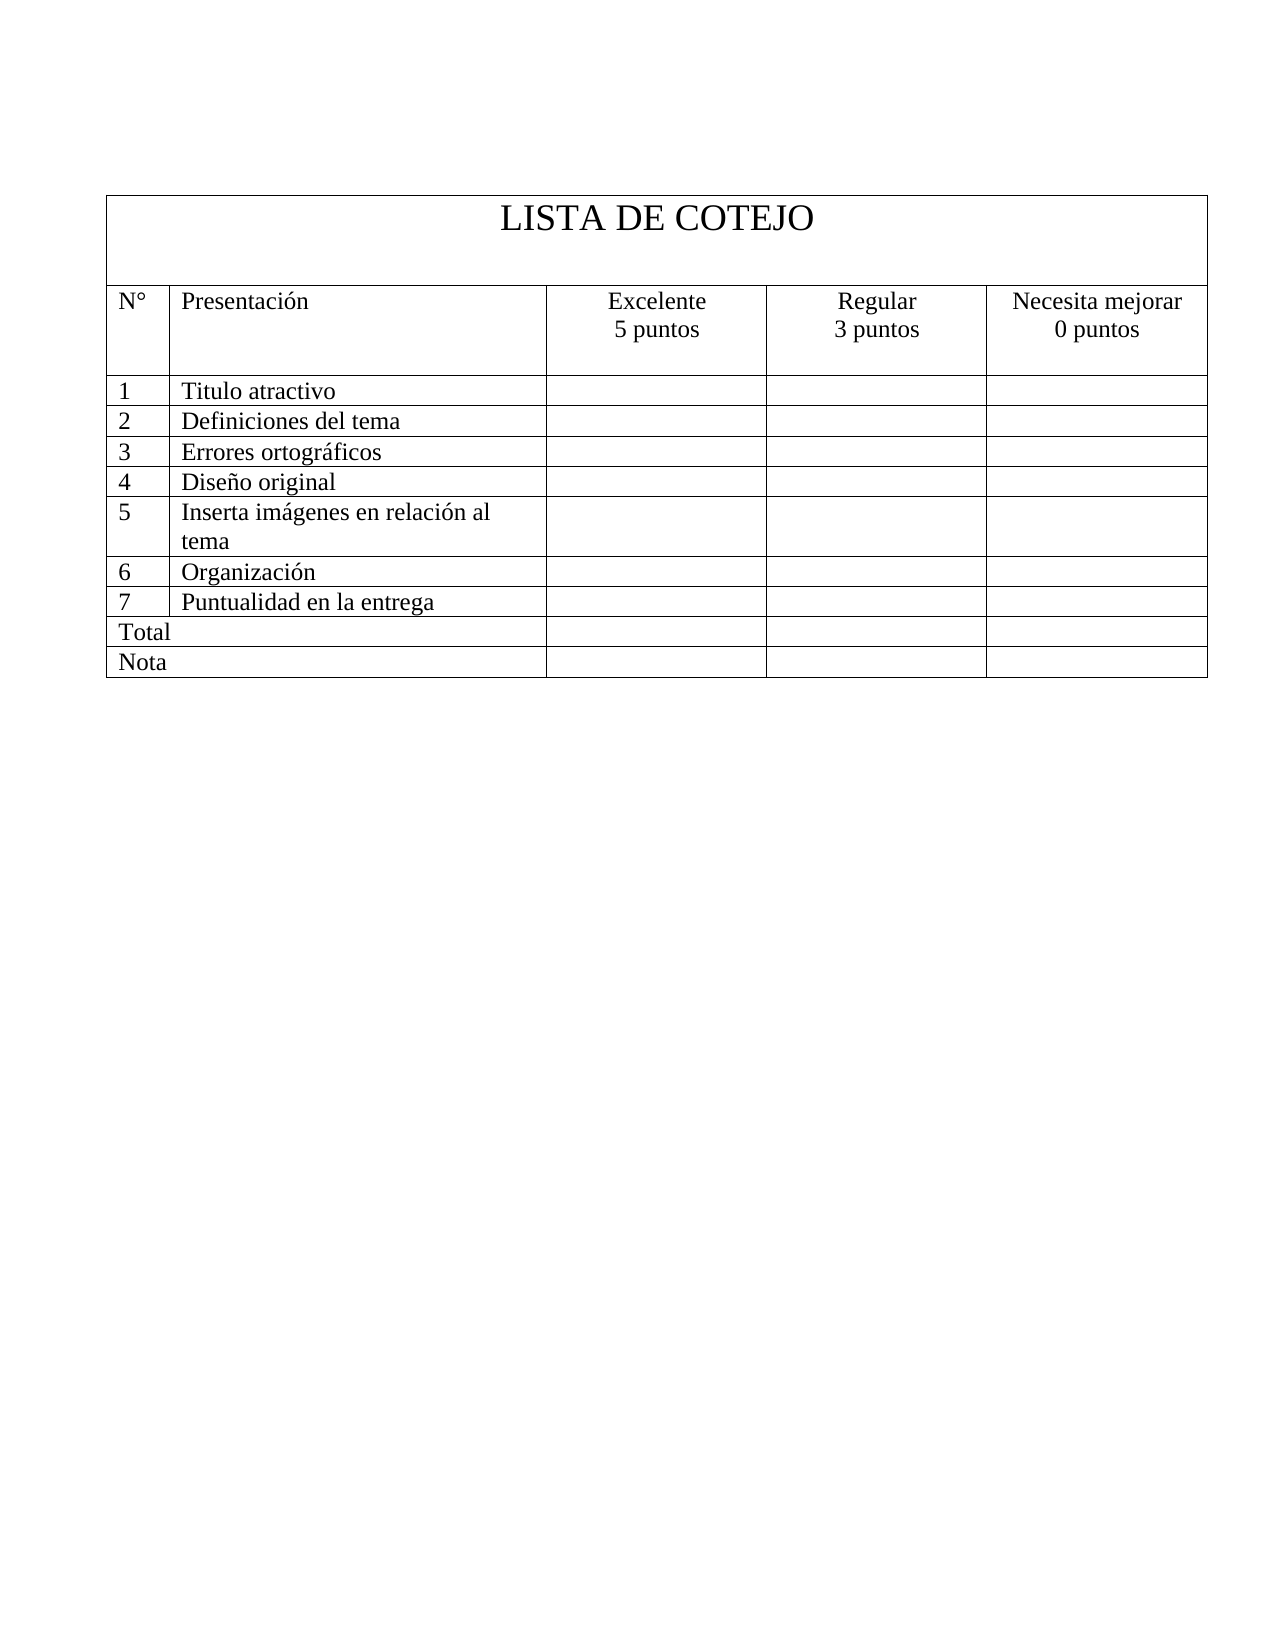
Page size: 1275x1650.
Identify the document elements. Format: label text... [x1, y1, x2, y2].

table_cell [987, 467, 1207, 496]
table_cell Necesita mejorar 0 puntos [987, 286, 1207, 375]
table_cell [767, 437, 986, 466]
table_cell [767, 587, 986, 616]
table_cell Errores ortográficos [170, 437, 546, 466]
table_cell 2 [107, 406, 169, 436]
table_cell Diseño original [170, 467, 546, 496]
table_cell Inserta imágenes en relación al tema [170, 497, 546, 556]
table_cell [547, 497, 766, 556]
table_cell [767, 647, 986, 677]
table_cell [547, 467, 766, 496]
table_cell Definiciones del tema [170, 406, 546, 436]
table_cell [987, 557, 1207, 586]
table_cell N° [107, 286, 169, 375]
table_cell [547, 557, 766, 586]
table_cell Total [107, 617, 546, 646]
table_cell [547, 647, 766, 677]
table_cell 7 [107, 587, 169, 616]
table_cell [987, 647, 1207, 677]
table_cell 5 [107, 497, 169, 556]
table_cell Presentación [170, 286, 546, 375]
table_cell 6 [107, 557, 169, 586]
table_cell 3 [107, 437, 169, 466]
table_cell [547, 587, 766, 616]
table_cell [767, 557, 986, 586]
table_cell [987, 587, 1207, 616]
table_cell [767, 467, 986, 496]
table_cell [767, 617, 986, 646]
table_cell [987, 437, 1207, 466]
table_cell 4 [107, 467, 169, 496]
table_cell [987, 406, 1207, 436]
table_cell Organización [170, 557, 546, 586]
table_cell [987, 617, 1207, 646]
table_cell [987, 376, 1207, 405]
table_cell [767, 406, 986, 436]
table_cell [987, 497, 1207, 556]
table_cell Titulo atractivo [170, 376, 546, 405]
table_cell [767, 376, 986, 405]
table_cell [547, 406, 766, 436]
table_cell 1 [107, 376, 169, 405]
table_cell Excelente 5 puntos [547, 286, 766, 375]
table_cell Puntualidad en la entrega [170, 587, 546, 616]
table_cell [547, 437, 766, 466]
table_cell Nota [107, 647, 546, 677]
table_cell Regular 3 puntos [767, 286, 986, 375]
table_cell [547, 617, 766, 646]
table_cell [767, 497, 986, 556]
table_header LISTA DE COTEJO [107, 196, 1207, 285]
table_cell [547, 376, 766, 405]
